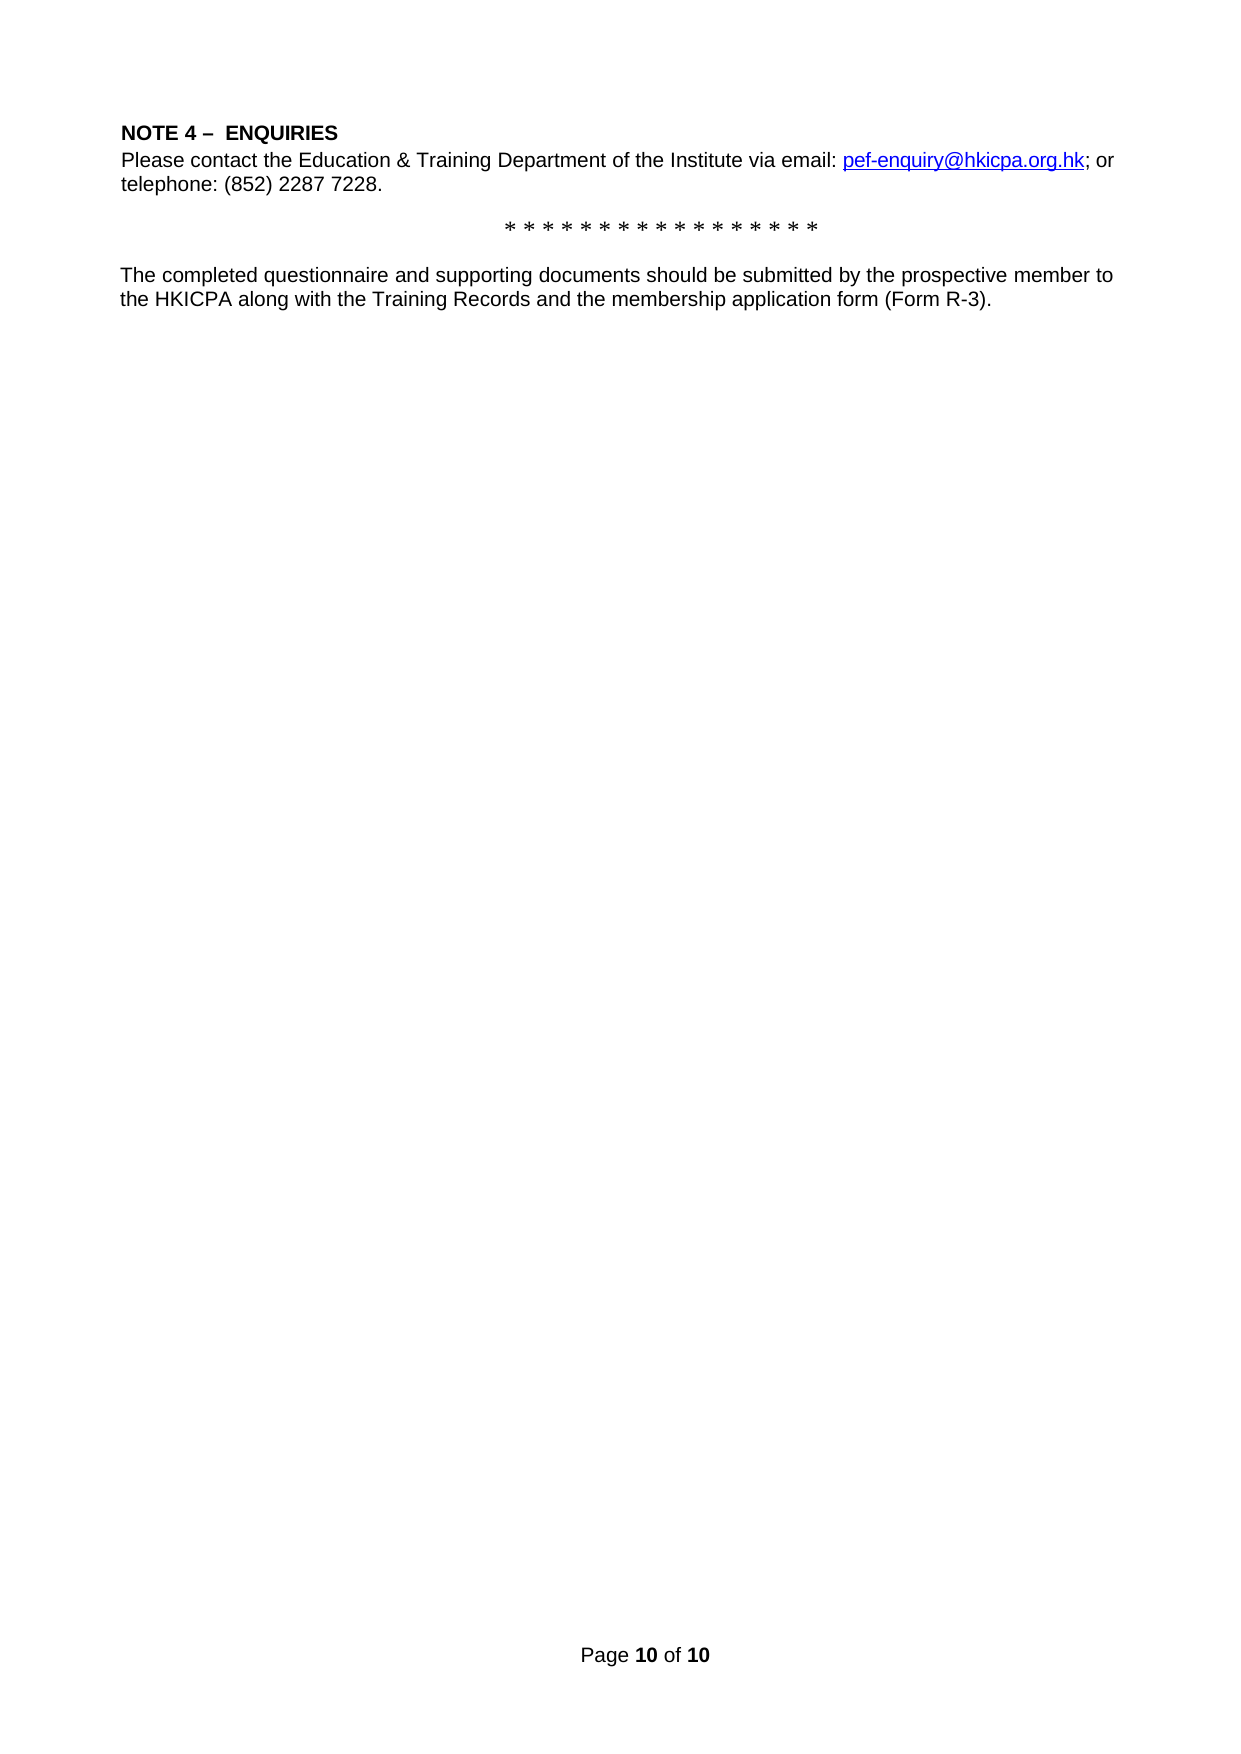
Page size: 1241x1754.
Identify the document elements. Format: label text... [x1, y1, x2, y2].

table_header NOTE 4 – ENQUIRIES [116, 123, 1123, 147]
table_cell Please contact the Education & Training Department of the Institute via email: pef-enquiry@hkicpa.org.hk; or telephone: (852) 2287 7228. [116, 147, 1123, 196]
text * * * * * * * * * * * * * * * * * [186, 215, 1137, 244]
text The completed questionnaire and supporting documents should be submitted by the prospective member to the HKICPA along with the Training Records and the membership application form (Form R-3). [120, 263, 1125, 311]
